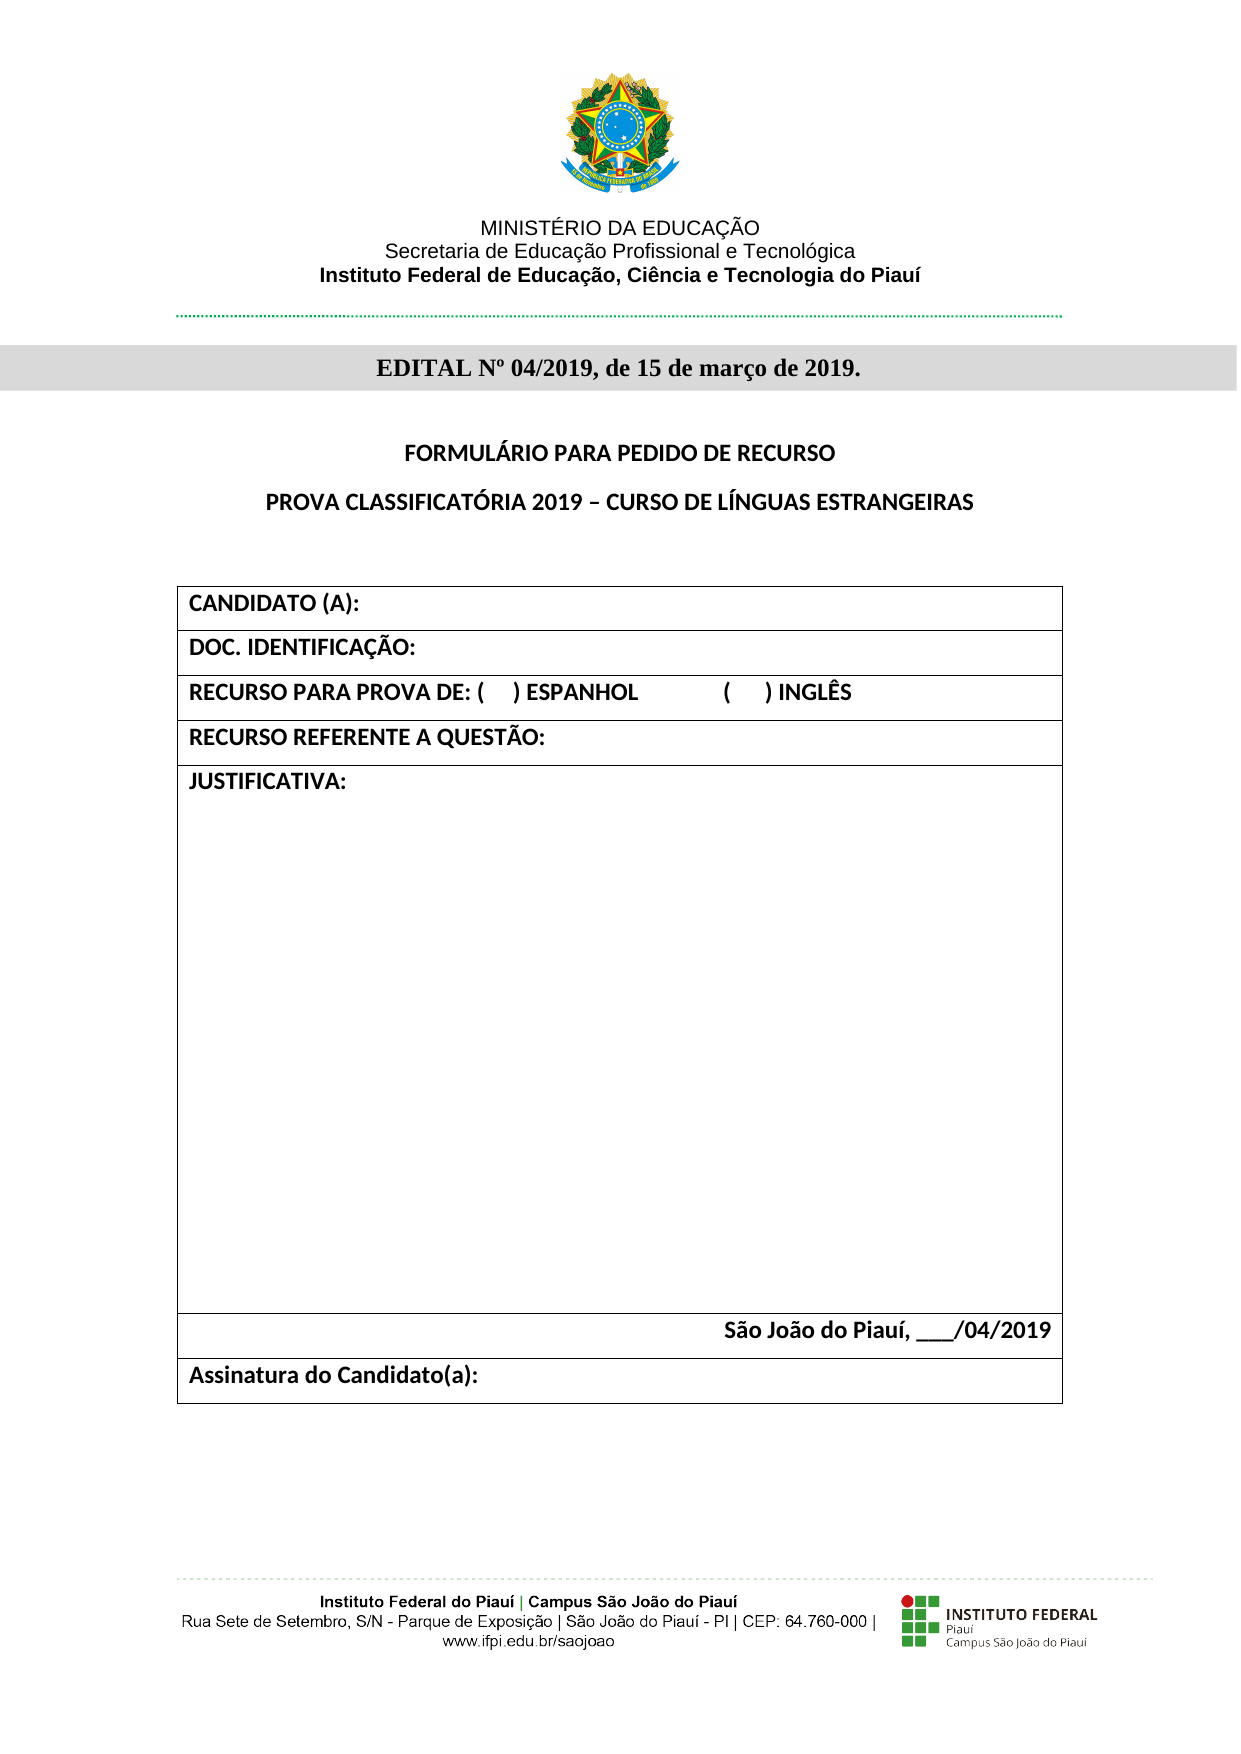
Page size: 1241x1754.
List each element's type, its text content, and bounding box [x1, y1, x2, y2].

table_cell São João do Piauí, ___/04/2019 [178, 1314, 1062, 1358]
picture [583, 178, 604, 189]
table_cell Assinatura do Candidato(a): [178, 1359, 1062, 1403]
picture [560, 73, 680, 193]
text PROVA CLASSIFICATÓRIA 2019 – CURSO DE LÍNGUAS ESTRANGEIRAS [177, 487, 1063, 517]
table_cell RECURSO PARA PROVA DE: ( ) ESPANHOL ( ) INGLÊS [178, 676, 1062, 720]
table_cell DOC. IDENTIFICAÇÃO: [178, 631, 1062, 675]
table_cell RECURSO REFERENTE A QUESTÃO: [178, 721, 1062, 764]
table_header CANDIDATO (A): [178, 587, 1062, 630]
picture [177, 1578, 1153, 1652]
picture [583, 169, 600, 180]
picture [644, 169, 660, 178]
text FORMULÁRIO PARA PEDIDO DE RECURSO [177, 437, 1063, 467]
table_cell JUSTIFICATIVA: [178, 766, 1062, 1313]
